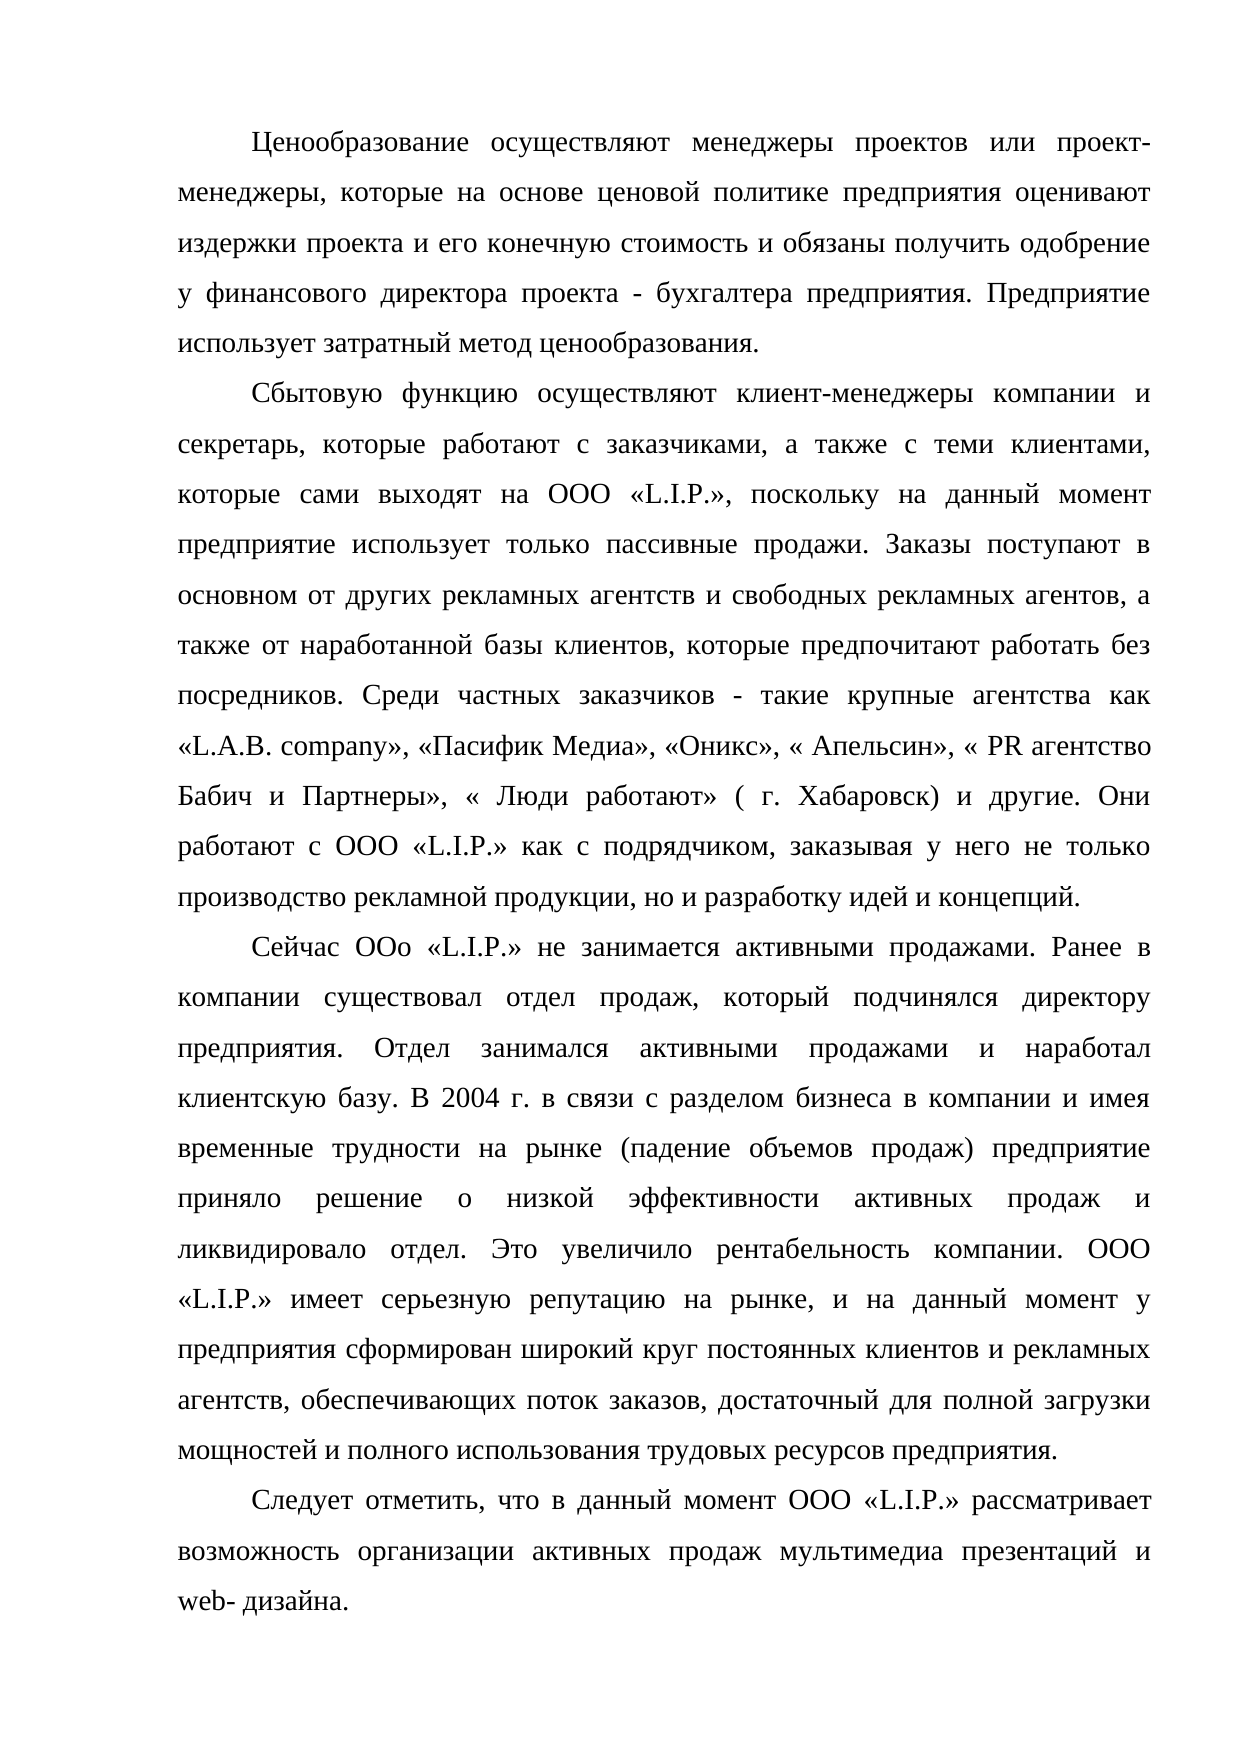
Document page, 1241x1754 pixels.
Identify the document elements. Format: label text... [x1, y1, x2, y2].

text Сбытовую функцию осуществляют клиент-менеджеры компании и секретарь, которые работают с заказчиками, а также с теми клиентами, которые сами выходят на ООО «L.I.P.», поскольку на данный момент предприятие использует только пассивные продажи. Заказы поступают в основном от других рекламных агентств и свободных рекламных агентов, а также от наработанной базы клиентов, которые предпочитают работать без посредников. Среди частных заказчиков - такие крупные агентства как «L.A.B. company», «Пасифик Медиа», «Оникс», « Апельсин», « PR агентство Бабич и Партнеры», « Люди работают» ( г. Хабаровск) и другие. Они работают с ООО «L.I.P.» как с подрядчиком, заказывая у него не только производство рекламной продукции, но и разработку идей и концепций. [177, 376, 1152, 912]
text Сейчас ООо «L.I.P.» не занимается активными продажами. Ранее в компании существовал отдел продаж, который подчинялся директору предприятия. Отдел занимался активными продажами и наработал клиентскую базу. В 2004 г. в связи с разделом бизнеса в компании и имея временные трудности на рынке (падение объемов продаж) предприятие приняло решение о низкой эффективности активных продаж и ликвидировало отдел. Это увеличило рентабельность компании. ООО «L.I.P.» имеет серьезную репутацию на рынке, и на данный момент у предприятия сформирован широкий круг постоянных клиентов и рекламных агентств, обеспечивающих поток заказов, достаточный для полной загрузки мощностей и полного использования трудовых ресурсов предприятия. [177, 929, 1152, 1466]
text Ценообразование осуществляют менеджеры проектов или проект-менеджеры, которые на основе ценовой политике предприятия оценивают издержки проекта и его конечную стоимость и обязаны получить одобрение у финансового директора проекта - бухгалтера предприятия. Предприятие использует затратный метод ценообразования. [177, 124, 1152, 359]
text Следует отметить, что в данный момент ООО «L.I.P.» рассматривает возможность организации активных продаж мультимедиа презентаций и web- дизайна. [177, 1482, 1152, 1617]
